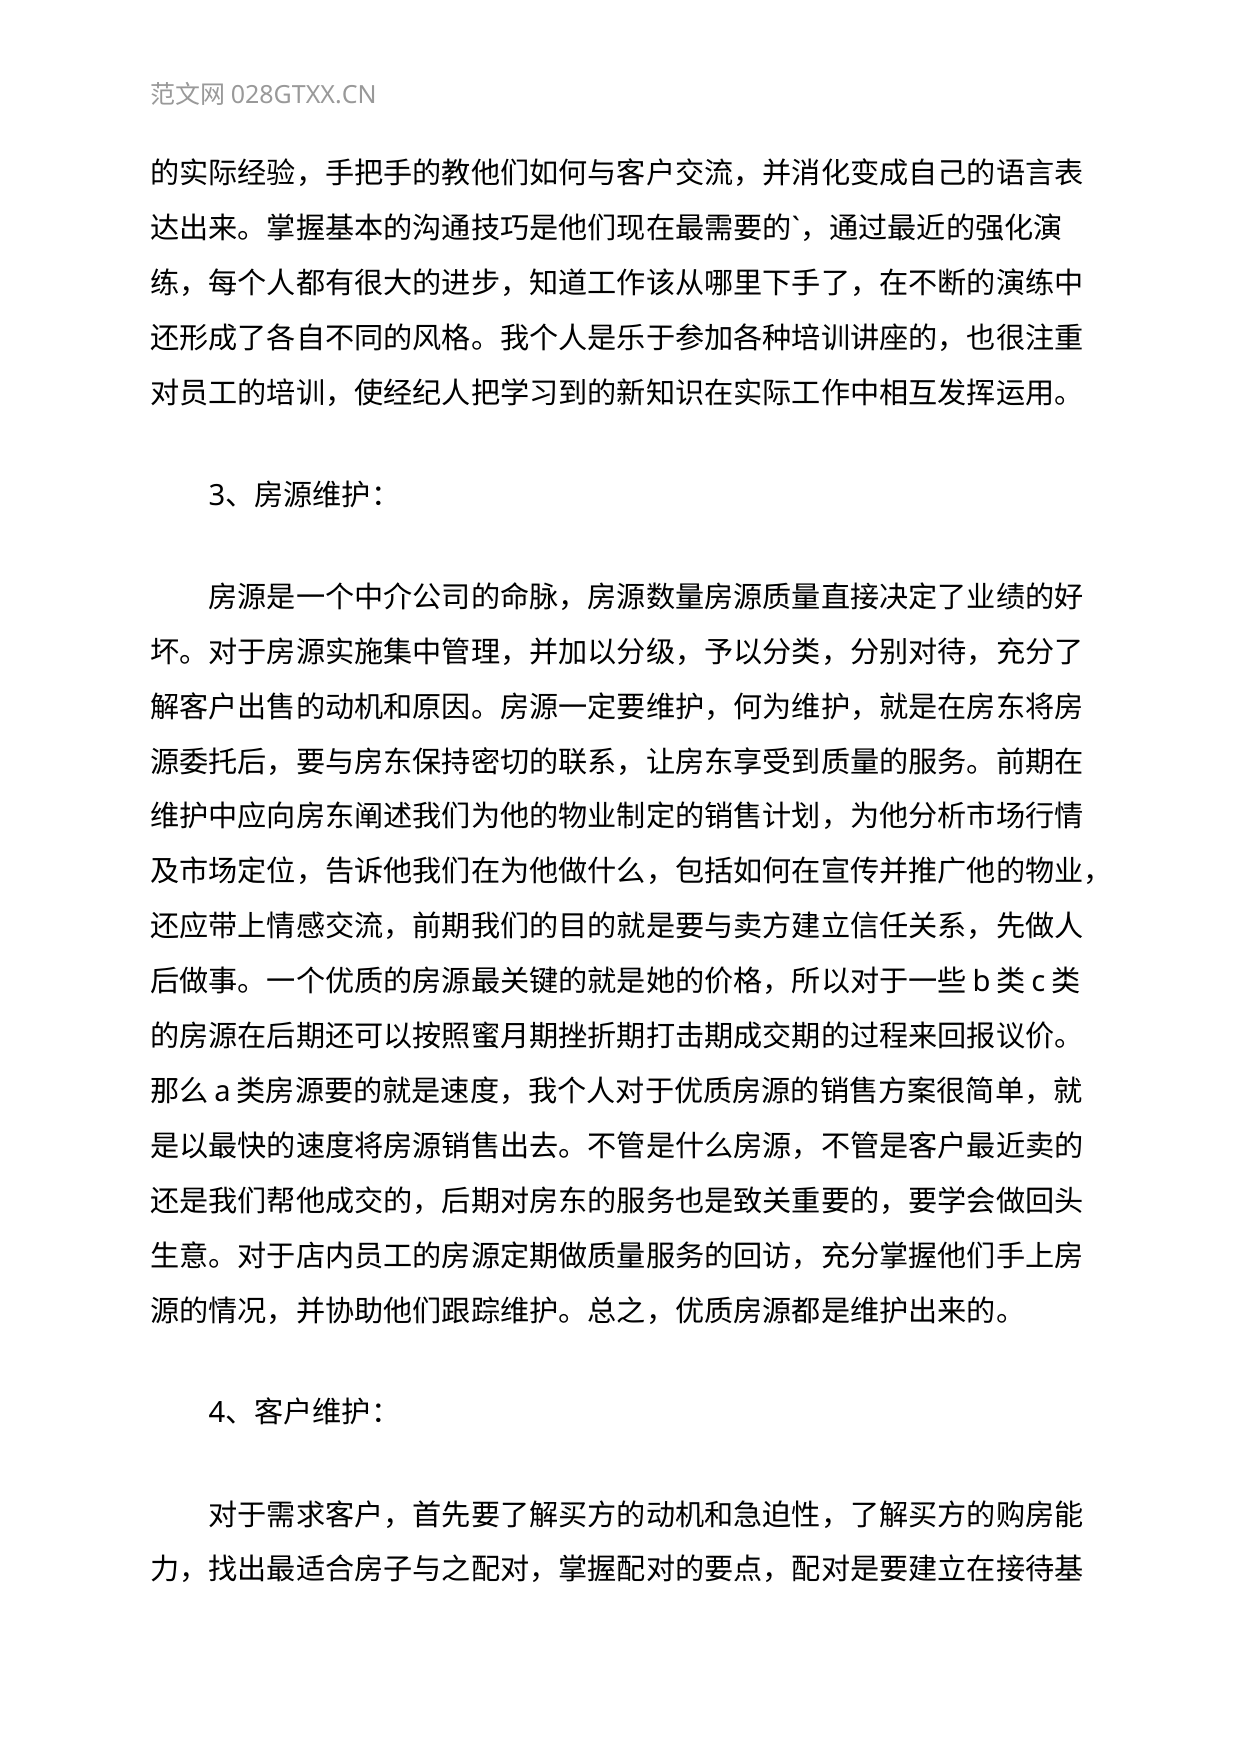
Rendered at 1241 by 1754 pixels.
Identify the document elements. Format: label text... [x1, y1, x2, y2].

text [150, 150, 1090, 412]
text 3、房源维护： [150, 471, 1090, 514]
text 房源是一个中介公司的命脉，房源数量房源质量直接决定了业绩的好坏。对于房源实施集中管理，并加以分级，予以分类，分别对待，充分了解客户出售的动机和原因。房源一定要维护，何为维护，就是在房东将房源委托后，要与房东保持密切的联系，让房东享受到质量的服务。前期在维护中应向房东阐述我们为他的物业制定的销售计划，为他分析市场行情及市场定位，告诉他我们在为他做什么，包括如何在宣传并推广他的物业，还应带上情感交流，前期我们的目的就是要与卖方建立信任关系，先做人后做事。一个优质的房源最关键的就是她的价格，所以对于一些b类c类的房源在后期还可以按照蜜月期挫折期打击期成交期的过程来回报议价。那么a类房源要的就是速度，我个人对于优质房源的销售方案很简单，就是以最快的速度将房源销售出去。不管是什么房源，不管是客户最近卖的还是我们帮他成交的，后期对房东的服务也是致关重要的，要学会做回头生意。对于店内员工的房源定期做质量服务的回访，充分掌握他们手上房源的情况，并协助他们跟踪维护。总之，优质房源都是维护出来的。 [150, 573, 1090, 1329]
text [150, 1491, 1090, 1588]
text 4、客户维护： [150, 1389, 1090, 1431]
